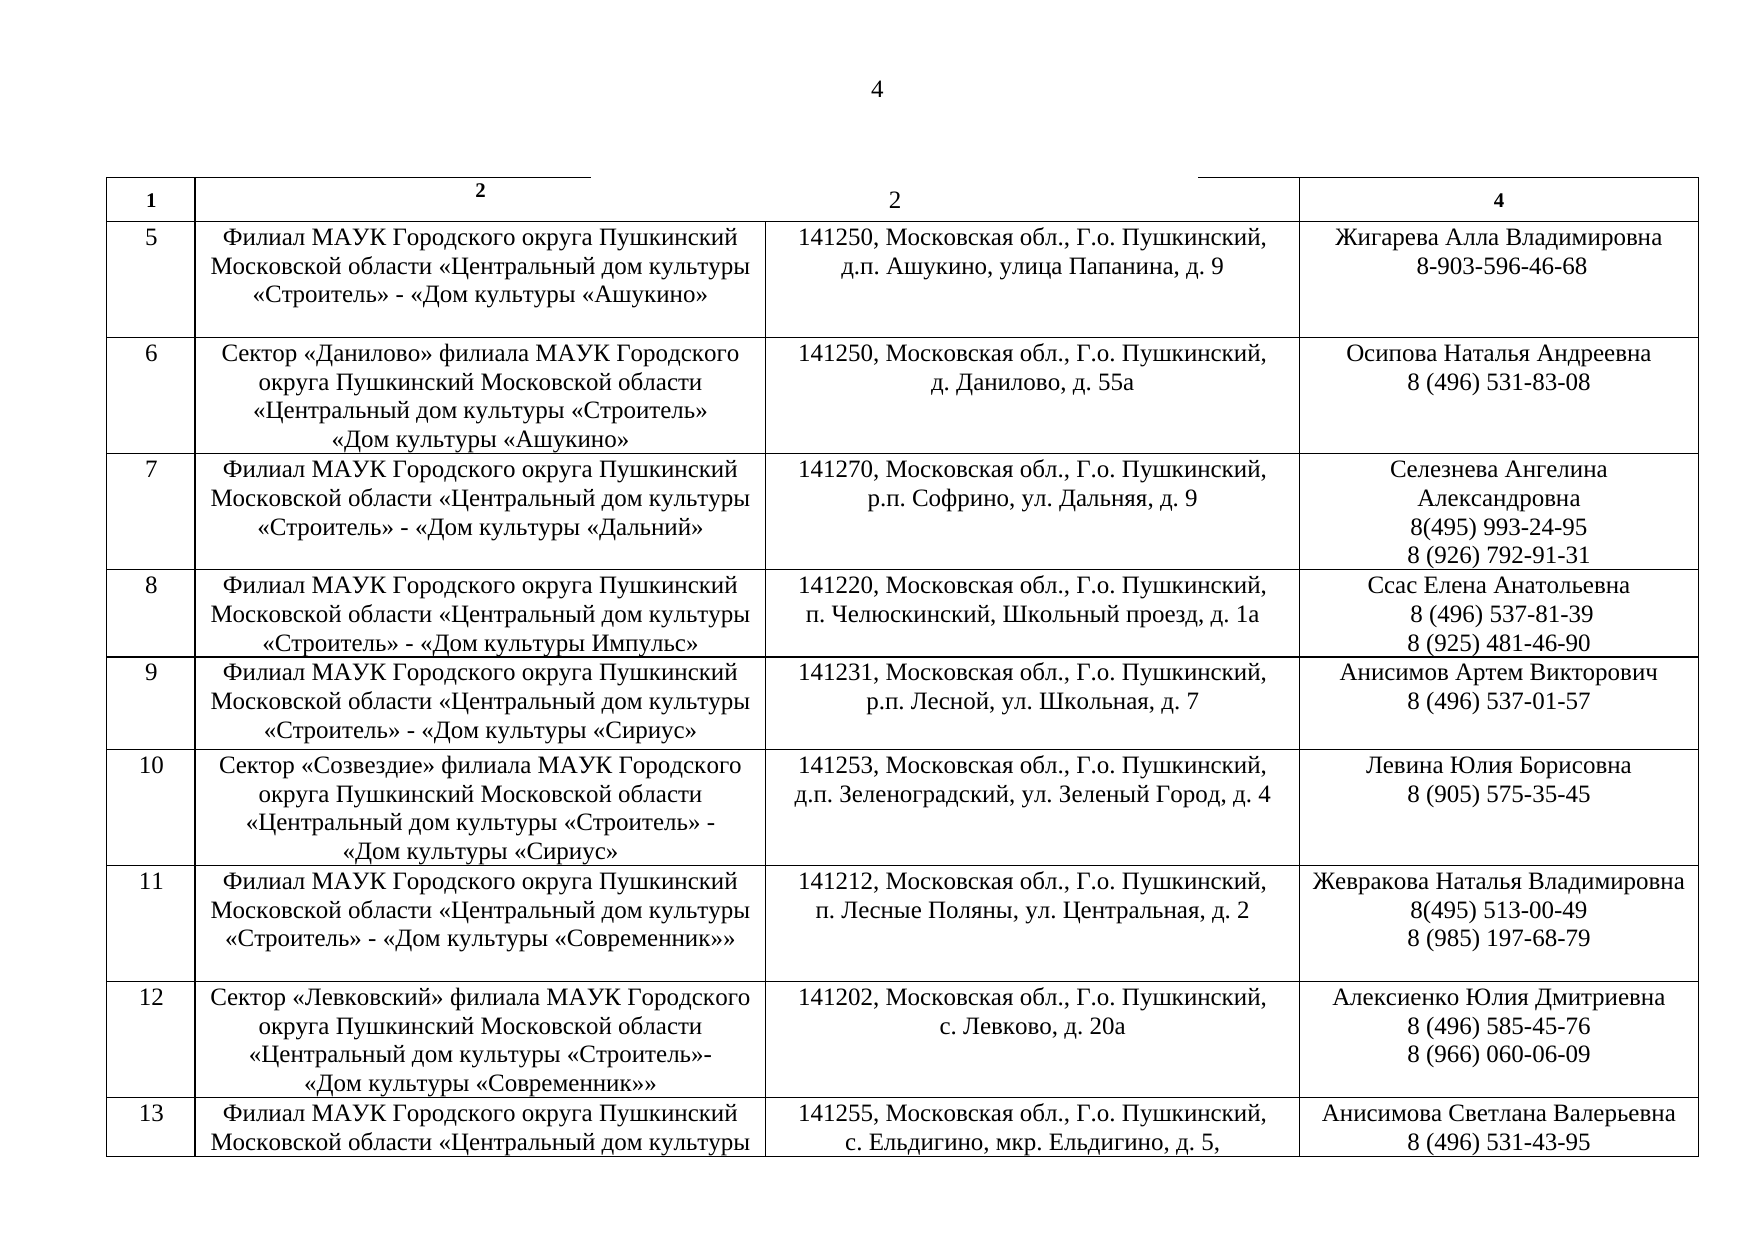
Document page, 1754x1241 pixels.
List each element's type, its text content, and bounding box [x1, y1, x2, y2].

table_cell 141270, Московская обл., Г.о. Пушкинский, р.п. Софрино, ул. Дальняя, д. 9 [766, 454, 1299, 569]
table_cell 13 [107, 1098, 194, 1156]
table_cell 12 [107, 982, 194, 1097]
table_cell 141212, Московская обл., Г.о. Пушкинский, п. Лесные Поляны, ул. Центральная, д. 2 [766, 866, 1299, 981]
table_cell 7 [107, 454, 194, 569]
table_cell 141231, Московская обл., Г.о. Пушкинский, р.п. Лесной, ул. Школьная, д. 7 [766, 658, 1299, 749]
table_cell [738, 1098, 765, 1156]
table_cell Селезнева Ангелина Александровна 8(495) 993-24-95 8 (926) 792-91-31 [1300, 454, 1698, 569]
table_header 2 [196, 178, 591, 221]
table_cell 10 [107, 750, 194, 865]
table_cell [1300, 1098, 1698, 1156]
table_header 4 [1300, 178, 1698, 221]
table_cell 141202, Московская обл., Г.о. Пушкинский, с. Левково, д. 20а [766, 982, 1299, 1097]
table_cell 141250, Московская обл., Г.о. Пушкинский, д. Данилово, д. 55а [766, 338, 1299, 453]
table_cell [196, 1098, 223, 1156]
table_cell 6 [107, 338, 194, 453]
table_cell 11 [107, 866, 194, 981]
table_cell 141220, Московская обл., Г.о. Пушкинский, п. Челюскинский, Школьный проезд, д. 1а [766, 570, 1299, 656]
table_cell Филиал МАУК Городского округа Пушкинский Московской области «Центральный дом культуры «Строитель» - «Дом культуры «Ашукино» [196, 222, 765, 337]
table_cell 141250, Московская обл., Г.о. Пушкинский, д.п. Ашукино, улица Папанина, д. 9 [766, 222, 1299, 337]
table_cell Филиал МАУК Городского округа Пушкинский Московской области «Центральный дом культуры «Строитель» - «Дом культуры «Дальний» [196, 454, 765, 569]
table_cell Левина Юлия Борисовна 8 (905) 575-35-45 [1300, 750, 1698, 865]
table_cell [766, 1098, 1299, 1156]
table_cell Филиал МАУК Городского округа Пушкинский Московской области «Центральный дом культуры «Строитель» - «Дом культуры «Современник»» [196, 866, 765, 981]
table_cell 9 [107, 658, 194, 749]
table_cell 8 [107, 570, 194, 656]
table_cell Ссас Елена Анатольевна 8 (496) 537-81-39 8 (925) 481-46-90 [1300, 570, 1698, 656]
table_cell Сектор «Левковский» филиала МАУК Городского округа Пушкинский Московской области «Центральный дом культуры «Строитель»- «Дом культуры «Современник»» [196, 982, 765, 1097]
table_cell Анисимов Артем Викторович 8 (496) 537-01-57 [1300, 658, 1698, 749]
table_cell Сектор «Созвездие» филиала МАУК Городского округа Пушкинский Московской области «Центральный дом культуры «Строитель» - «Дом культуры «Сириус» [196, 750, 765, 865]
table_header 1 [107, 178, 194, 221]
table_cell Сектор «Данилово» филиала МАУК Городского округа Пушкинский Московской области «Центральный дом культуры «Строитель» «Дом культуры «Ашукино» [196, 338, 765, 453]
table_header 3 [1198, 178, 1299, 221]
table_cell Филиал МАУК Городского округа Пушкинский Московской области «Центральный дом культуры «Строитель» - «Дом культуры «Сириус» [196, 658, 765, 749]
table_cell Жевракова Наталья Владимировна 8(495) 513-00-49 8 (985) 197-68-79 [1300, 866, 1698, 981]
table_cell Филиал МАУК Городского округа Пушкинский Московской области «Центральный дом культуры «Строитель» - «Дом культуры Импульс» [413, 570, 765, 656]
table_cell Осипова Наталья Андреевна 8 (496) 531-83-08 [1300, 338, 1698, 453]
table_cell Жигарева Алла Владимировна 8-903-596-46-68 [1300, 222, 1698, 337]
table_cell 5 [107, 222, 194, 337]
table_cell Алексиенко Юлия Дмитриевна 8 (496) 585-45-76 8 (966) 060-06-09 [1300, 982, 1698, 1097]
table_cell 141253, Московская обл., Г.о. Пушкинский, д.п. Зеленоградский, ул. Зеленый Город, д. 4 [766, 750, 1299, 865]
